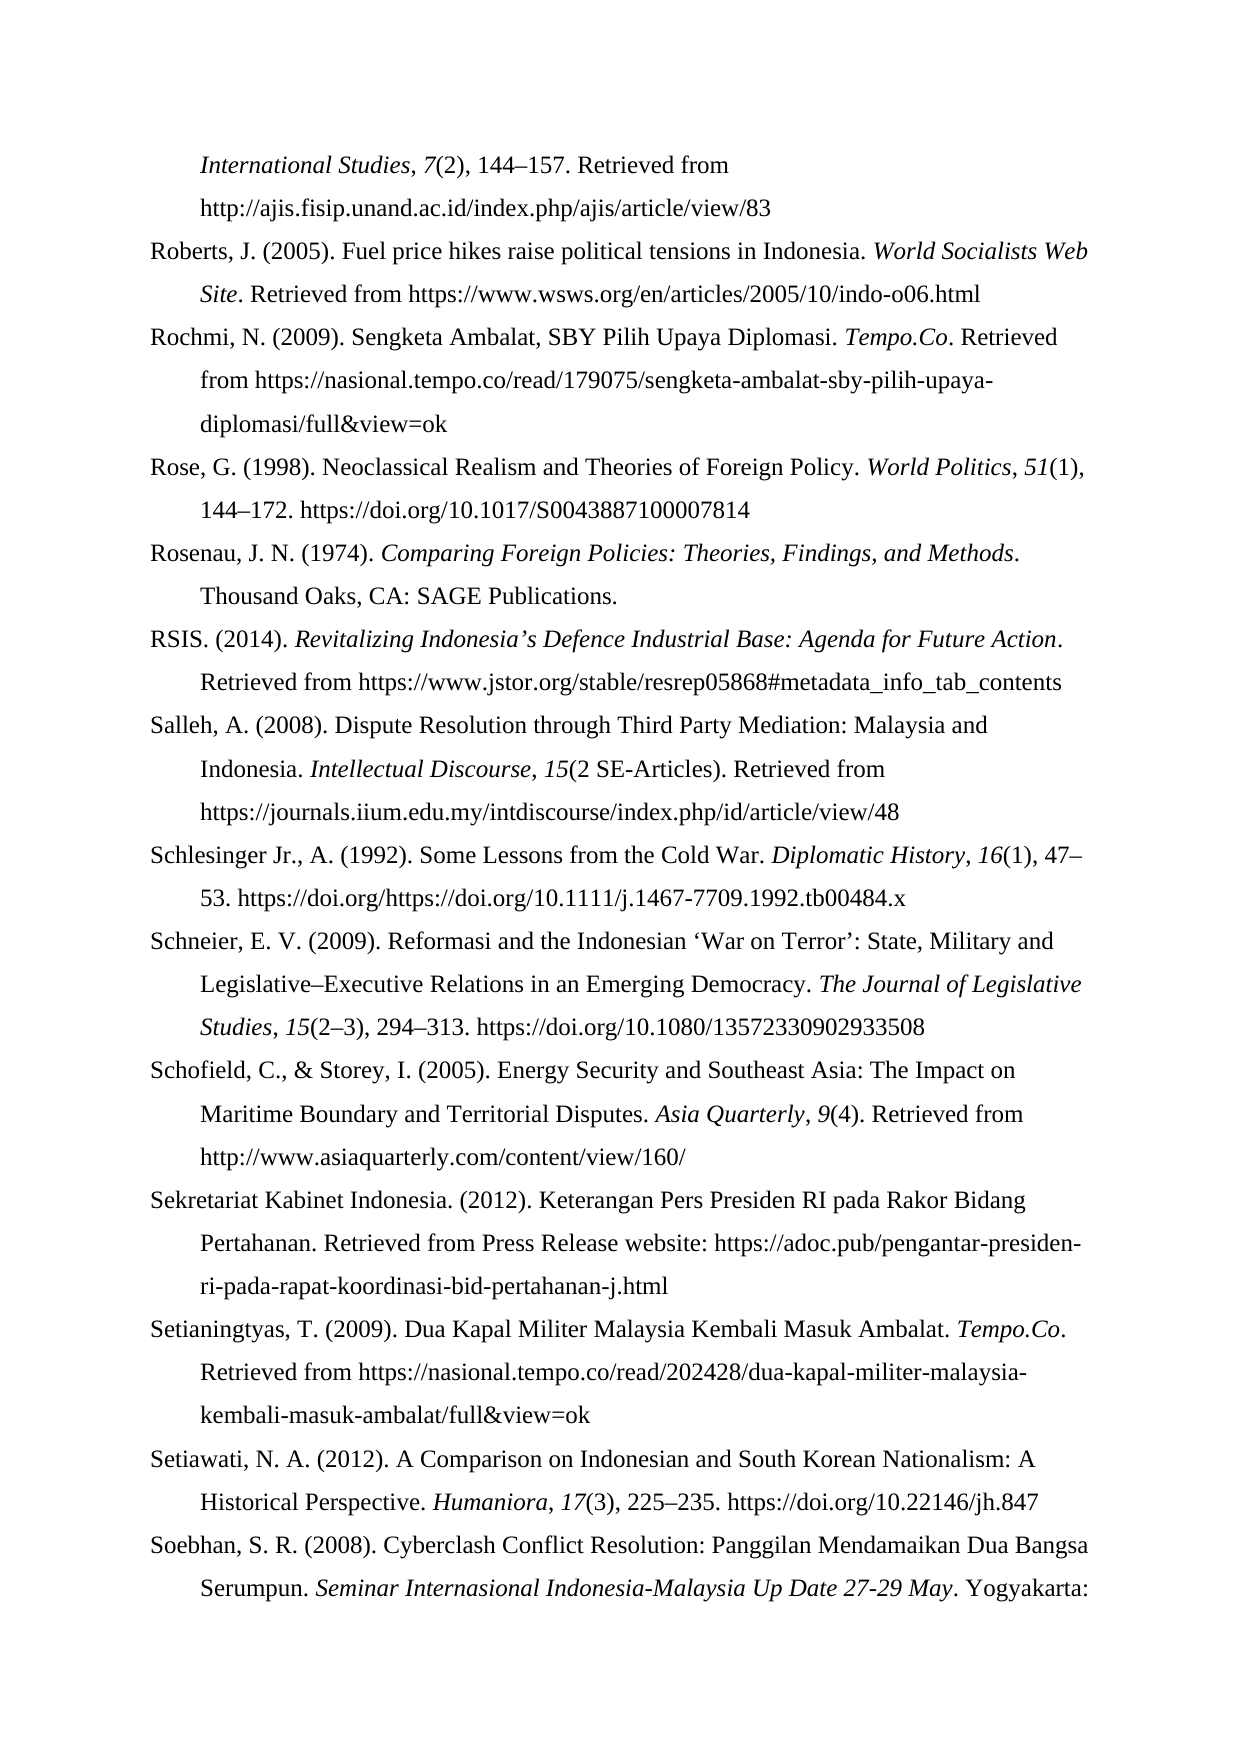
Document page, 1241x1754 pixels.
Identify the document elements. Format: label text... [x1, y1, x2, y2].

text Setianingtyas, T. (2009). Dua Kapal Militer Malaysia Kembali Masuk Ambalat. Tempo.Co. Retrieved from https://nasional.tempo.co/read/202428/dua-kapal-militer-malaysia-kembali-masuk-ambalat/full&view=ok [150, 1314, 1090, 1429]
text RSIS. (2014). Revitalizing Indonesia’s Defence Industrial Base: Agenda for Future Action. Retrieved from https://www.jstor.org/stable/resrep05868#metadata_info_tab_contents [150, 624, 1090, 696]
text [150, 150, 1090, 222]
text Schneier, E. V. (2009). Reformasi and the Indonesian ‘War on Terror’: State, Military and Legislative–Executive Relations in an Emerging Democracy. The Journal of Legislative Studies, 15(2–3), 294–313. https://doi.org/10.1080/13572330902933508 [150, 926, 1090, 1041]
text Rose, G. (1998). Neoclassical Realism and Theories of Foreign Policy. World Politics, 51(1), 144–172. https://doi.org/10.1017/S0043887100007814 [150, 452, 1090, 524]
text Schofield, C., & Storey, I. (2005). Energy Security and Southeast Asia: The Impact on Maritime Boundary and Territorial Disputes. Asia Quarterly, 9(4). Retrieved from http://www.asiaquarterly.com/content/view/160/ [150, 1056, 1090, 1171]
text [150, 1530, 1090, 1602]
text Schlesinger Jr., A. (1992). Some Lessons from the Cold War. Diplomatic History, 16(1), 47–53. https://doi.org/https://doi.org/10.1111/j.1467-7709.1992.tb00484.x [150, 840, 1090, 912]
text Rosenau, J. N. (1974). Comparing Foreign Policies: Theories, Findings, and Methods. Thousand Oaks, CA: SAGE Publications. [150, 538, 1090, 610]
text Sekretariat Kabinet Indonesia. (2012). Keterangan Pers Presiden RI pada Rakor Bidang Pertahanan. Retrieved from Press Release website: https://adoc.pub/pengantar-presiden-ri-pada-rapat-koordinasi-bid-pertahanan-j.html [150, 1185, 1090, 1300]
text Setiawati, N. A. (2012). A Comparison on Indonesian and South Korean Nationalism: A Historical Perspective. Humaniora, 17(3), 225–235. https://doi.org/10.22146/jh.847 [150, 1444, 1090, 1516]
text Salleh, A. (2008). Dispute Resolution through Third Party Mediation: Malaysia and Indonesia. Intellectual Discourse, 15(2 SE-Articles). Retrieved from https://journals.iium.edu.my/intdiscourse/index.php/id/article/view/48 [150, 711, 1090, 826]
text Roberts, J. (2005). Fuel price hikes raise political tensions in Indonesia. World Socialists Web Site. Retrieved from https://www.wsws.org/en/articles/2005/10/indo-o06.html [150, 236, 1090, 308]
text Rochmi, N. (2009). Sengketa Ambalat, SBY Pilih Upaya Diplomasi. Tempo.Co. Retrieved from https://nasional.tempo.co/read/179075/sengketa-ambalat-sby-pilih-upaya-diplomasi/full&view=ok [150, 322, 1090, 437]
